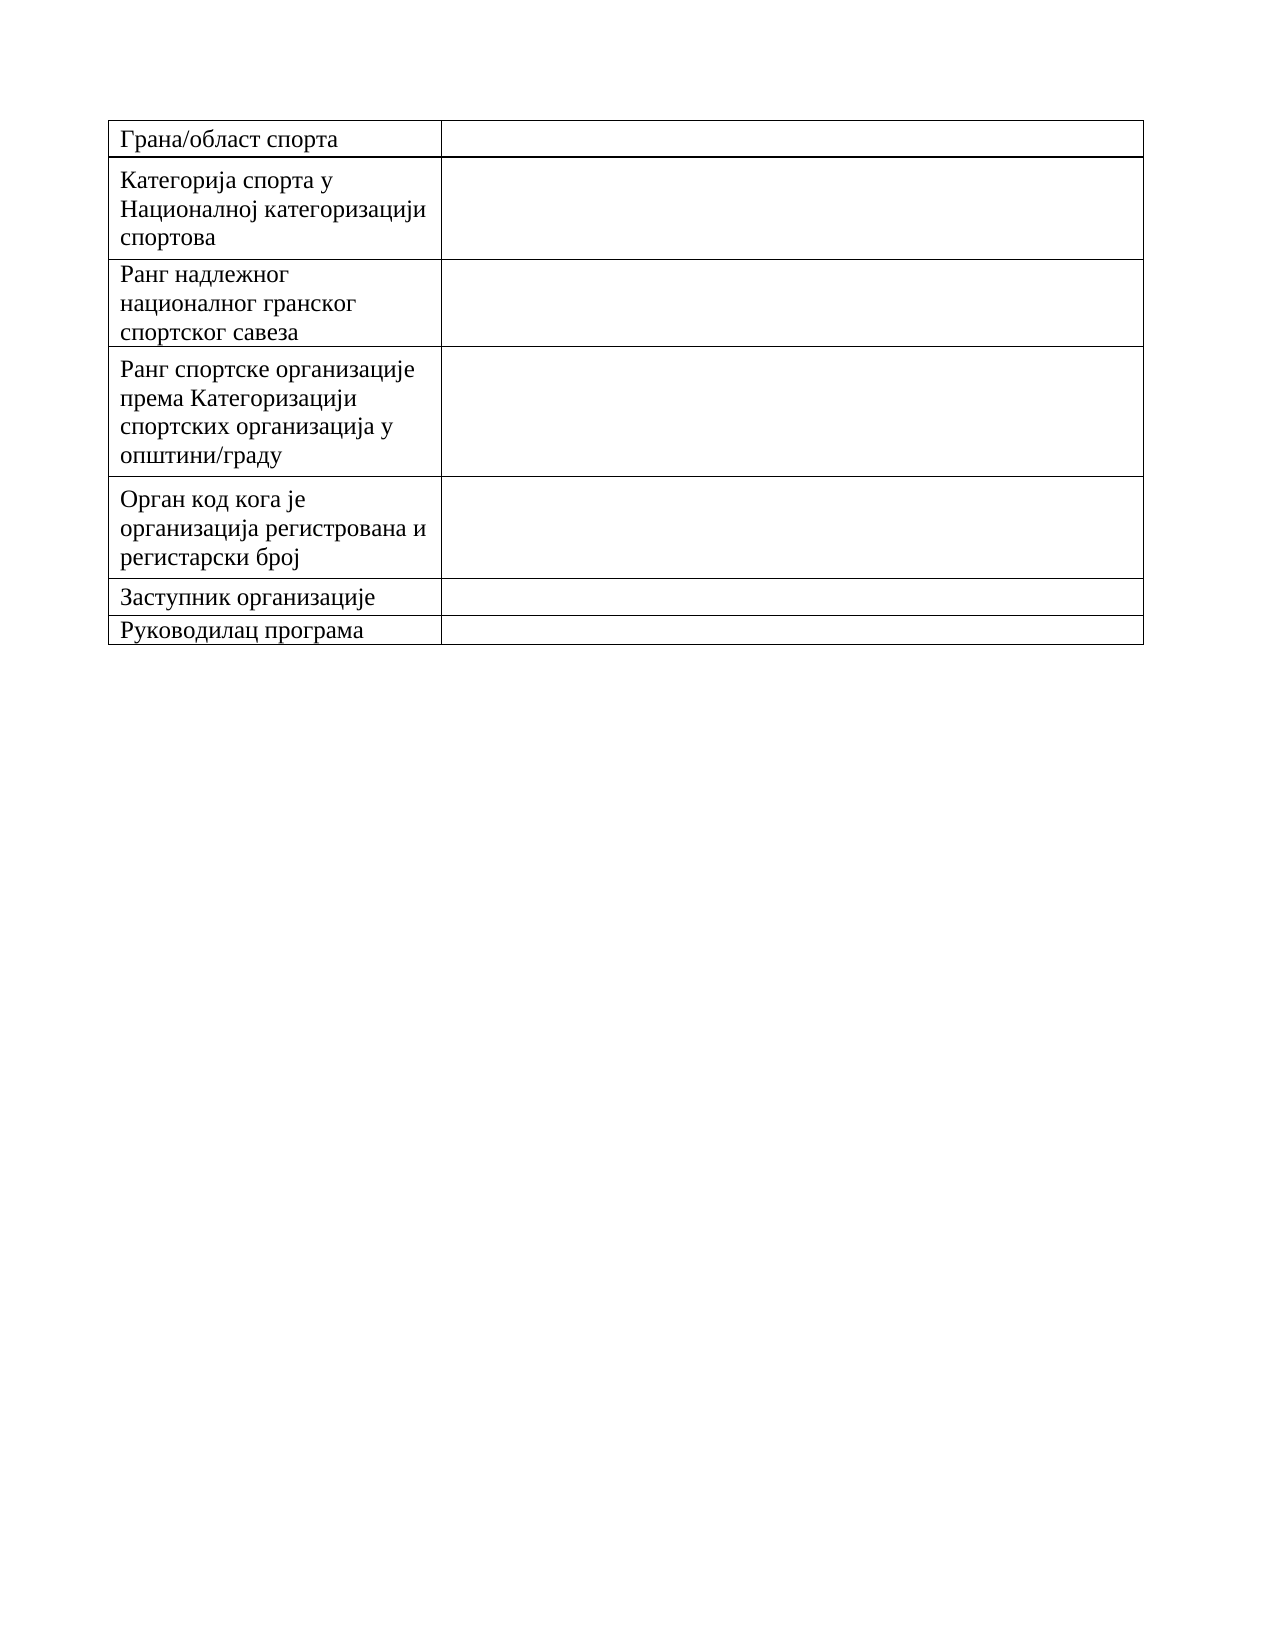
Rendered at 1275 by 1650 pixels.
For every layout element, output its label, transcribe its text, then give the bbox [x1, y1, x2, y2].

table_cell [442, 477, 1143, 578]
table_cell [442, 579, 1143, 614]
table_cell Ранг надлежног националног гранског спортског савеза [109, 260, 441, 346]
table_cell Руководилац програма [109, 616, 441, 644]
table_cell Заступник организације [109, 579, 441, 614]
table_cell Грана/област спорта [109, 121, 441, 156]
table_cell Категорија спорта у Националној категоризацији спортова [109, 158, 441, 258]
table_cell [442, 347, 1143, 476]
table_cell [442, 121, 1143, 156]
table_cell [442, 616, 1143, 644]
table_cell [442, 260, 1143, 346]
table_cell Ранг спортске организације према Категоризацији спортских организација у општини/граду [109, 347, 441, 476]
table_cell [442, 158, 1143, 258]
table_cell Орган код кога је организација регистрована и регистарски број [109, 477, 441, 578]
